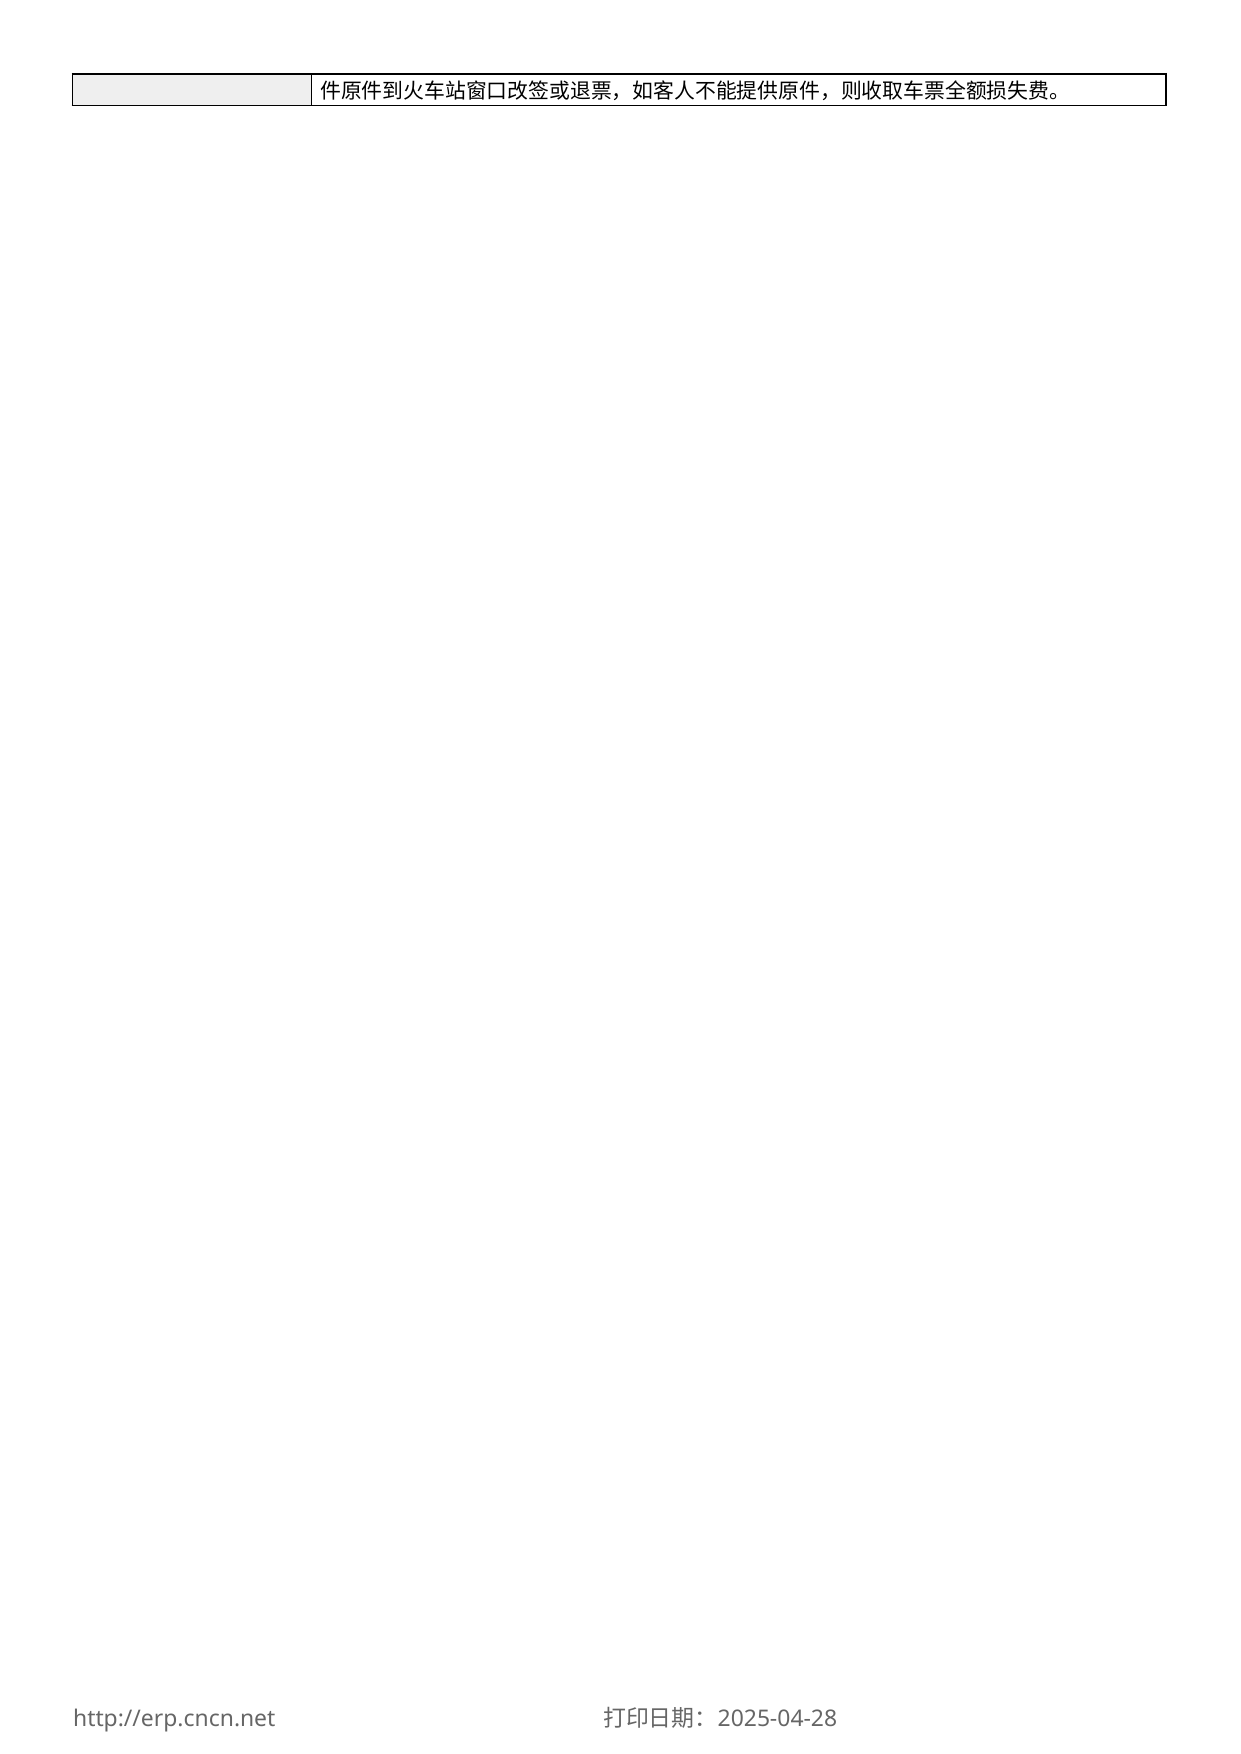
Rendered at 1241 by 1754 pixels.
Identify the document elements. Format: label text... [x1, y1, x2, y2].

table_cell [312, 75, 1165, 105]
table_cell 退改规则 [73, 75, 311, 105]
